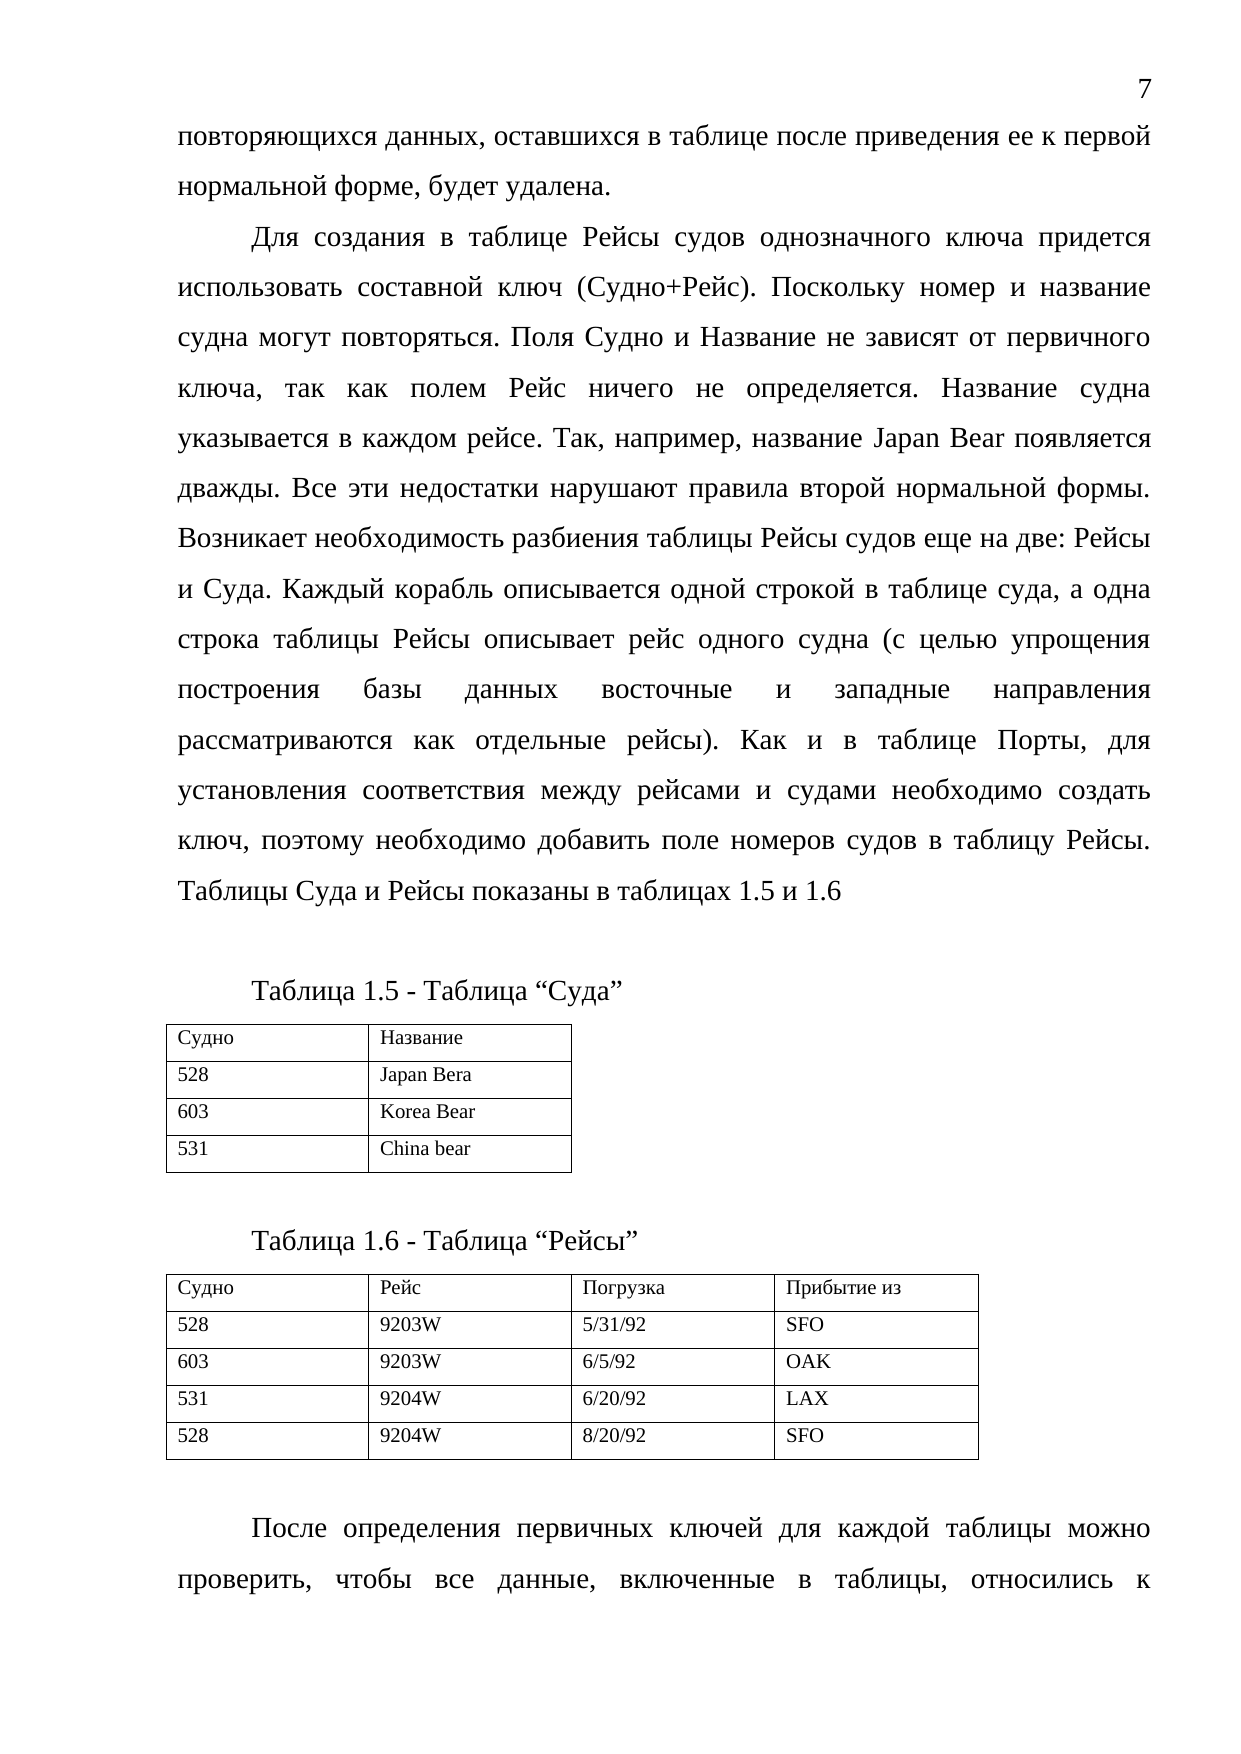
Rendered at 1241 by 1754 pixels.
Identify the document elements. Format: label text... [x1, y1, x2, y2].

table_cell 603 [167, 1099, 368, 1135]
table_header Название [369, 1025, 571, 1061]
table_cell China bear [369, 1136, 571, 1172]
table_header Погрузка [572, 1275, 774, 1311]
table_cell 5/31/92 [572, 1312, 774, 1348]
table_cell LAX [775, 1386, 978, 1422]
table_cell SFO [775, 1423, 978, 1459]
table_cell 528 [167, 1062, 368, 1098]
table_cell 6/20/92 [572, 1386, 774, 1422]
table_cell 528 [167, 1312, 368, 1348]
table_cell 603 [167, 1349, 368, 1385]
table_cell 9203W [369, 1312, 571, 1348]
table_cell Japan Bera [369, 1062, 571, 1098]
table_header Прибытие из [775, 1275, 978, 1311]
table_cell 531 [167, 1136, 368, 1172]
table_header Рейс [369, 1275, 571, 1311]
table_cell 6/5/92 [572, 1349, 774, 1385]
table_header Судно [167, 1025, 368, 1061]
table_cell 9204W [369, 1386, 571, 1422]
table_cell Korea Bear [369, 1099, 571, 1135]
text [177, 1511, 1152, 1594]
table_cell OAK [775, 1349, 978, 1385]
table_cell 9204W [369, 1423, 571, 1459]
text Таблица 1.5 - Таблица “Суда” [177, 973, 1152, 1007]
table_cell 8/20/92 [572, 1423, 774, 1459]
table_cell SFO [775, 1312, 978, 1348]
text Для создания в таблице Рейсы судов однозначного ключа придется использовать составной ключ (Судно+Рейс). Поскольку номер и название судна могут повторяться. Поля Судно и Название не зависят от первичного ключа, так как полем Рейс ничего не определяется. Название судна указывается в каждом рейсе. Так, например, название Japan Bear появляется дважды. Все эти недостатки нарушают правила второй нормальной формы. Возникает необходимость разбиения таблицы Рейсы судов еще на две: Рейсы и Суда. Каждый корабль описывается одной строкой в таблице суда, а одна строка таблицы Рейсы описывает рейс одного судна (с целью упрощения построения базы данных восточные и западные направления рассматриваются как отдельные рейсы). Как и в таблице Порты, для установления соответствия между рейсами и судами необходимо создать ключ, поэтому необходимо добавить поле номеров судов в таблицу Рейсы. Таблицы Суда и Рейсы показаны в таблицах 1.5 и 1.6 [177, 219, 1152, 906]
table_cell 528 [167, 1423, 368, 1459]
table_header Судно [167, 1275, 368, 1311]
table_cell 9203W [369, 1349, 571, 1385]
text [177, 118, 1152, 202]
text Таблица 1.6 - Таблица “Рейсы” [177, 1223, 1152, 1257]
table_cell 531 [167, 1386, 368, 1422]
